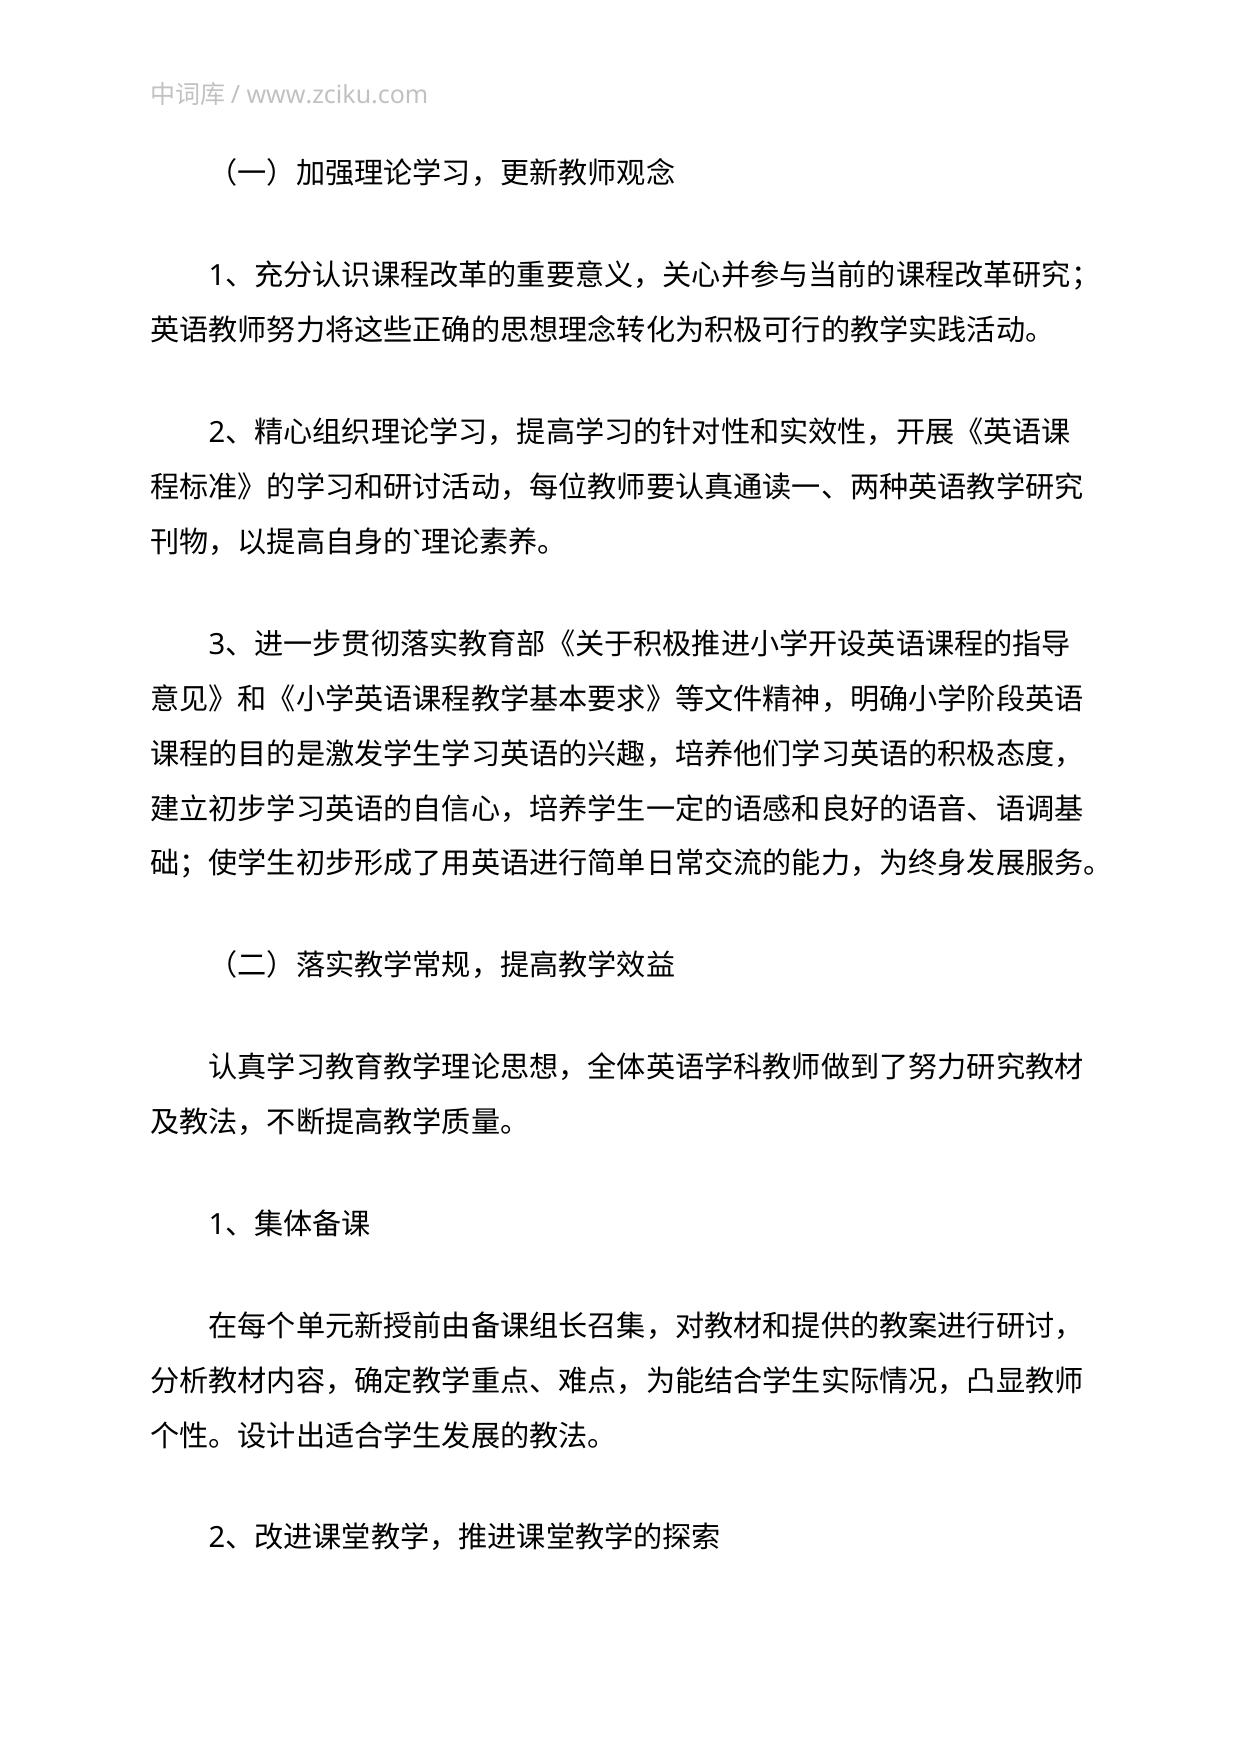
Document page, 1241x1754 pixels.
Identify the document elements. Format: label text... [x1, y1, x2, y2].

text 1、集体备课 [150, 1200, 1090, 1243]
text 2、精心组织理论学习，提高学习的针对性和实效性，开展《英语课程标准》的学习和研讨活动，每位教师要认真通读一、两种英语教学研究刊物，以提高自身的`理论素养。 [150, 408, 1090, 561]
text 认真学习教育教学理论思想，全体英语学科教师做到了努力研究教材及教法，不断提高教学质量。 [150, 1044, 1090, 1141]
text 1、充分认识课程改革的重要意义，关心并参与当前的课程改革研究；英语教师努力将这些正确的思想理念转化为积极可行的教学实践活动。 [150, 252, 1090, 349]
text （一）加强理论学习，更新教师观念 [150, 150, 1090, 192]
text 在每个单元新授前由备课组长召集，对教材和提供的教案进行研讨，分析教材内容，确定教学重点、难点，为能结合学生实际情况，凸显教师个性。设计出适合学生发展的教法。 [150, 1302, 1090, 1454]
text 2、改进课堂教学，推进课堂教学的探索 [150, 1514, 1090, 1556]
text （二）落实教学常规，提高教学效益 [150, 942, 1090, 984]
text 3、进一步贯彻落实教育部《关于积极推进小学开设英语课程的指导意见》和《小学英语课程教学基本要求》等文件精神，明确小学阶段英语课程的目的是激发学生学习英语的兴趣，培养他们学习英语的积极态度，建立初步学习英语的自信心，培养学生一定的语感和良好的语音、语调基础；使学生初步形成了用英语进行简单日常交流的能力，为终身发展服务。 [150, 620, 1090, 882]
